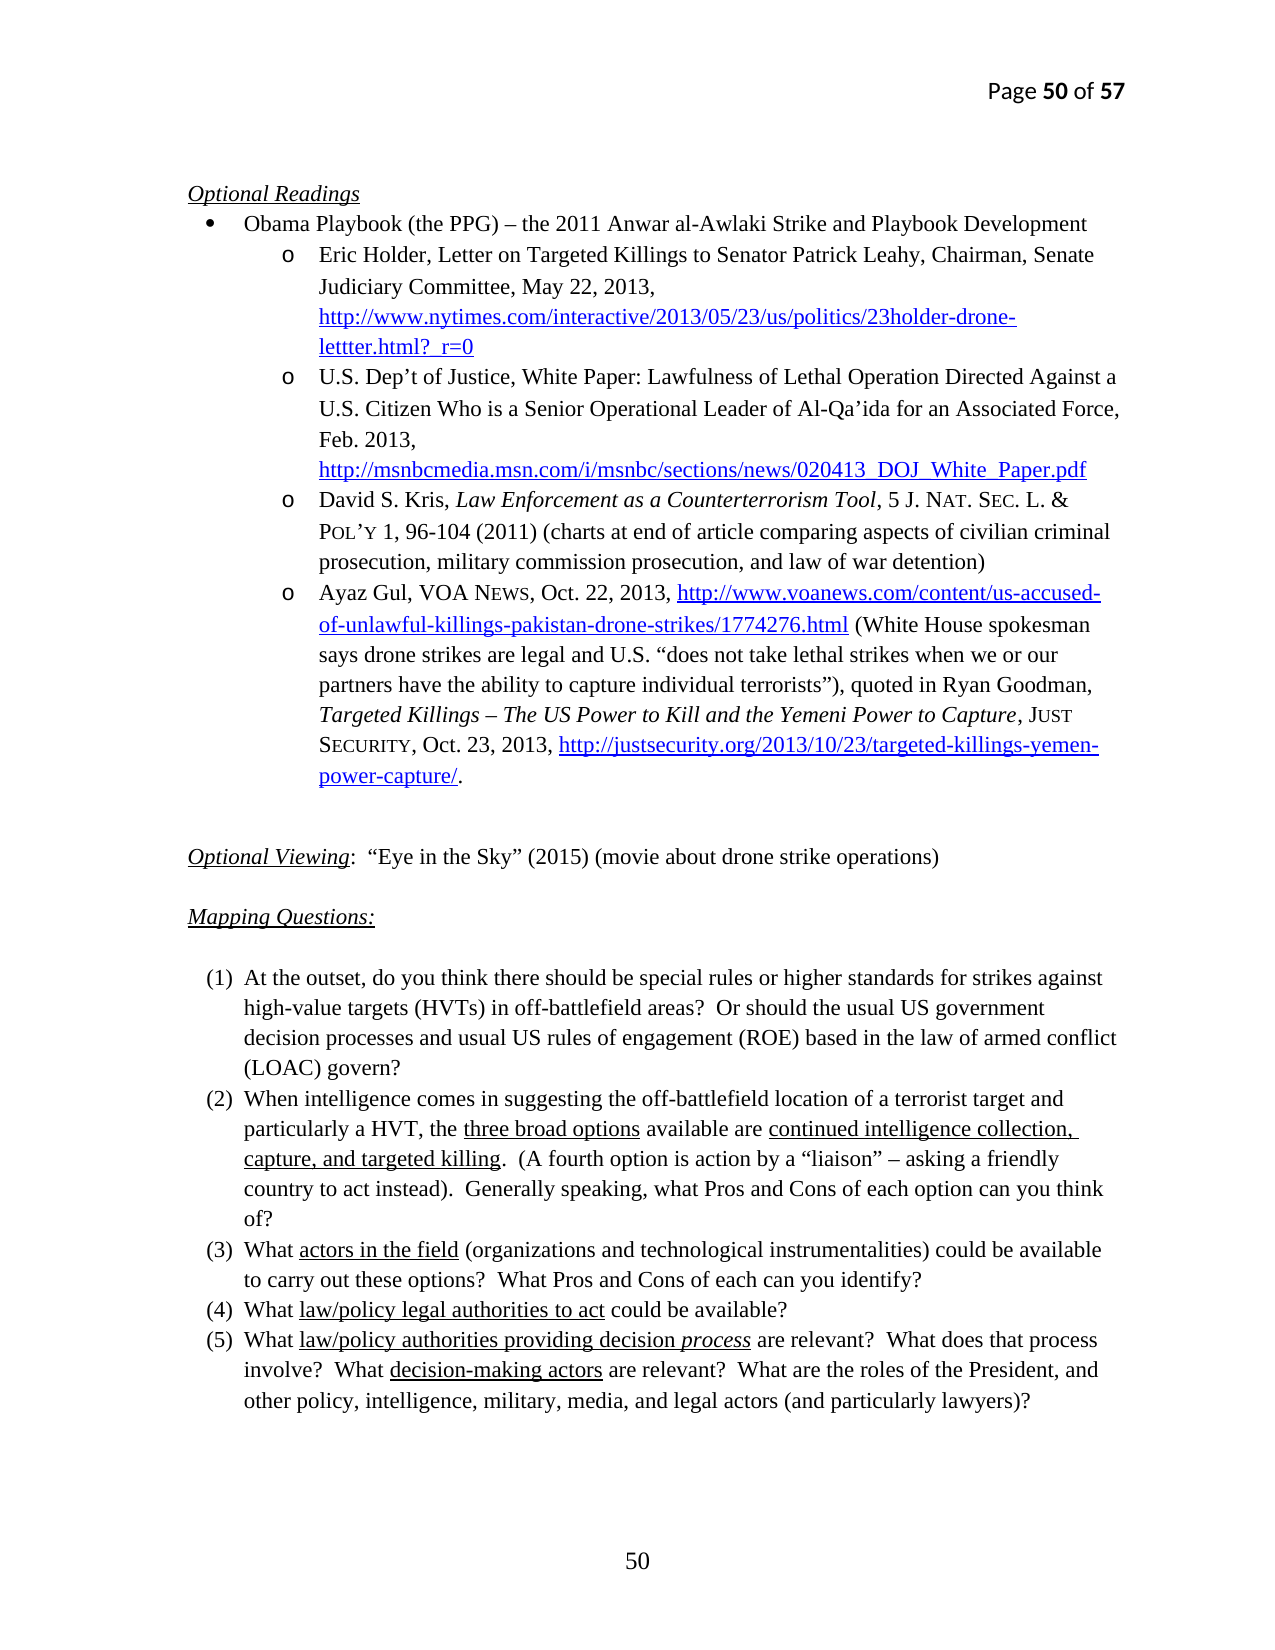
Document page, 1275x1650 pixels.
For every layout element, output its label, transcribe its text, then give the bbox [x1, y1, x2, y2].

list Eric Holder, Letter on Targeted Killings to Senator Patrick Leahy, Chairman, Senate Judiciary Committee, May 22, 2013, http://www.nytimes.com/interactive/2013/05/23/us/politics/23holder-drone-lettter.html?_r=0 [281, 241, 1125, 359]
list What actors in the field (organizations and technological instrumentalities) could be available to carry out these options? What Pros and Cons of each can you identify? [206, 1236, 1125, 1292]
text Optional Readings [187, 180, 1125, 207]
list What law/policy authorities providing decision process are relevant? What does that process involve? What decision-making actors are relevant? What are the roles of the President, and other policy, intelligence, military, media, and legal actors (and particularly lawyers)? [206, 1326, 1125, 1413]
list Ayaz Gul, VOA News, Oct. 22, 2013, http://www.voanews.com/content/us-accused-of-unlawful-killings-pakistan-drone-strikes/1774276.html (White House spokesman says drone strikes are legal and U.S. “does not take lethal strikes when we or our partners have the ability to capture individual terrorists”), quoted in Ryan Goodman, Targeted Killings – The US Power to Kill and the Yemeni Power to Capture, Just Security, Oct. 23, 2013, http://justsecurity.org/2013/10/23/targeted-killings-yemen-power-capture/. [281, 578, 1125, 788]
text Mapping Questions: [187, 903, 1125, 930]
list David S. Kris, Law Enforcement as a Counterterrorism Tool, 5 J. Nat. Sec. L. & Pol’y 1, 96-104 (2011) (charts at end of article comparing aspects of civilian criminal prosecution, military commission prosecution, and law of war detention) [281, 486, 1125, 575]
list U.S. Dep’t of Justice, White Paper: Lawfulness of Lethal Operation Directed Against a U.S. Citizen Who is a Senior Operational Leader of Al-Qa’ida for an Associated Force, Feb. 2013, http://msnbcmedia.msn.com/i/msnbc/sections/news/020413_DOJ_White_Paper.pdf [281, 363, 1125, 482]
list When intelligence comes in suggesting the off-battlefield location of a terrorist target and particularly a HVT, the three broad options available are continued intelligence collection, capture, and targeted killing. (A fourth option is action by a “liaison” – asking a friendly country to act instead). Generally speaking, what Pros and Cons of each option can you think of? [206, 1084, 1125, 1232]
text Optional Viewing: “Eye in the Sky” (2015) (movie about drone strike operations) [187, 843, 1125, 869]
list What law/policy legal authorities to act could be available? [206, 1296, 1125, 1322]
list Obama Playbook (the PPG) – the 2011 Anwar al-Awlaki Strike and Playbook Development [206, 210, 1125, 237]
list At the outset, do you think there should be special rules or higher standards for strikes against high-value targets (HVTs) in off-battlefield areas? Or should the usual US government decision processes and usual US rules of engagement (ROE) based in the law of armed conflict (LOAC) govern? [206, 964, 1125, 1081]
